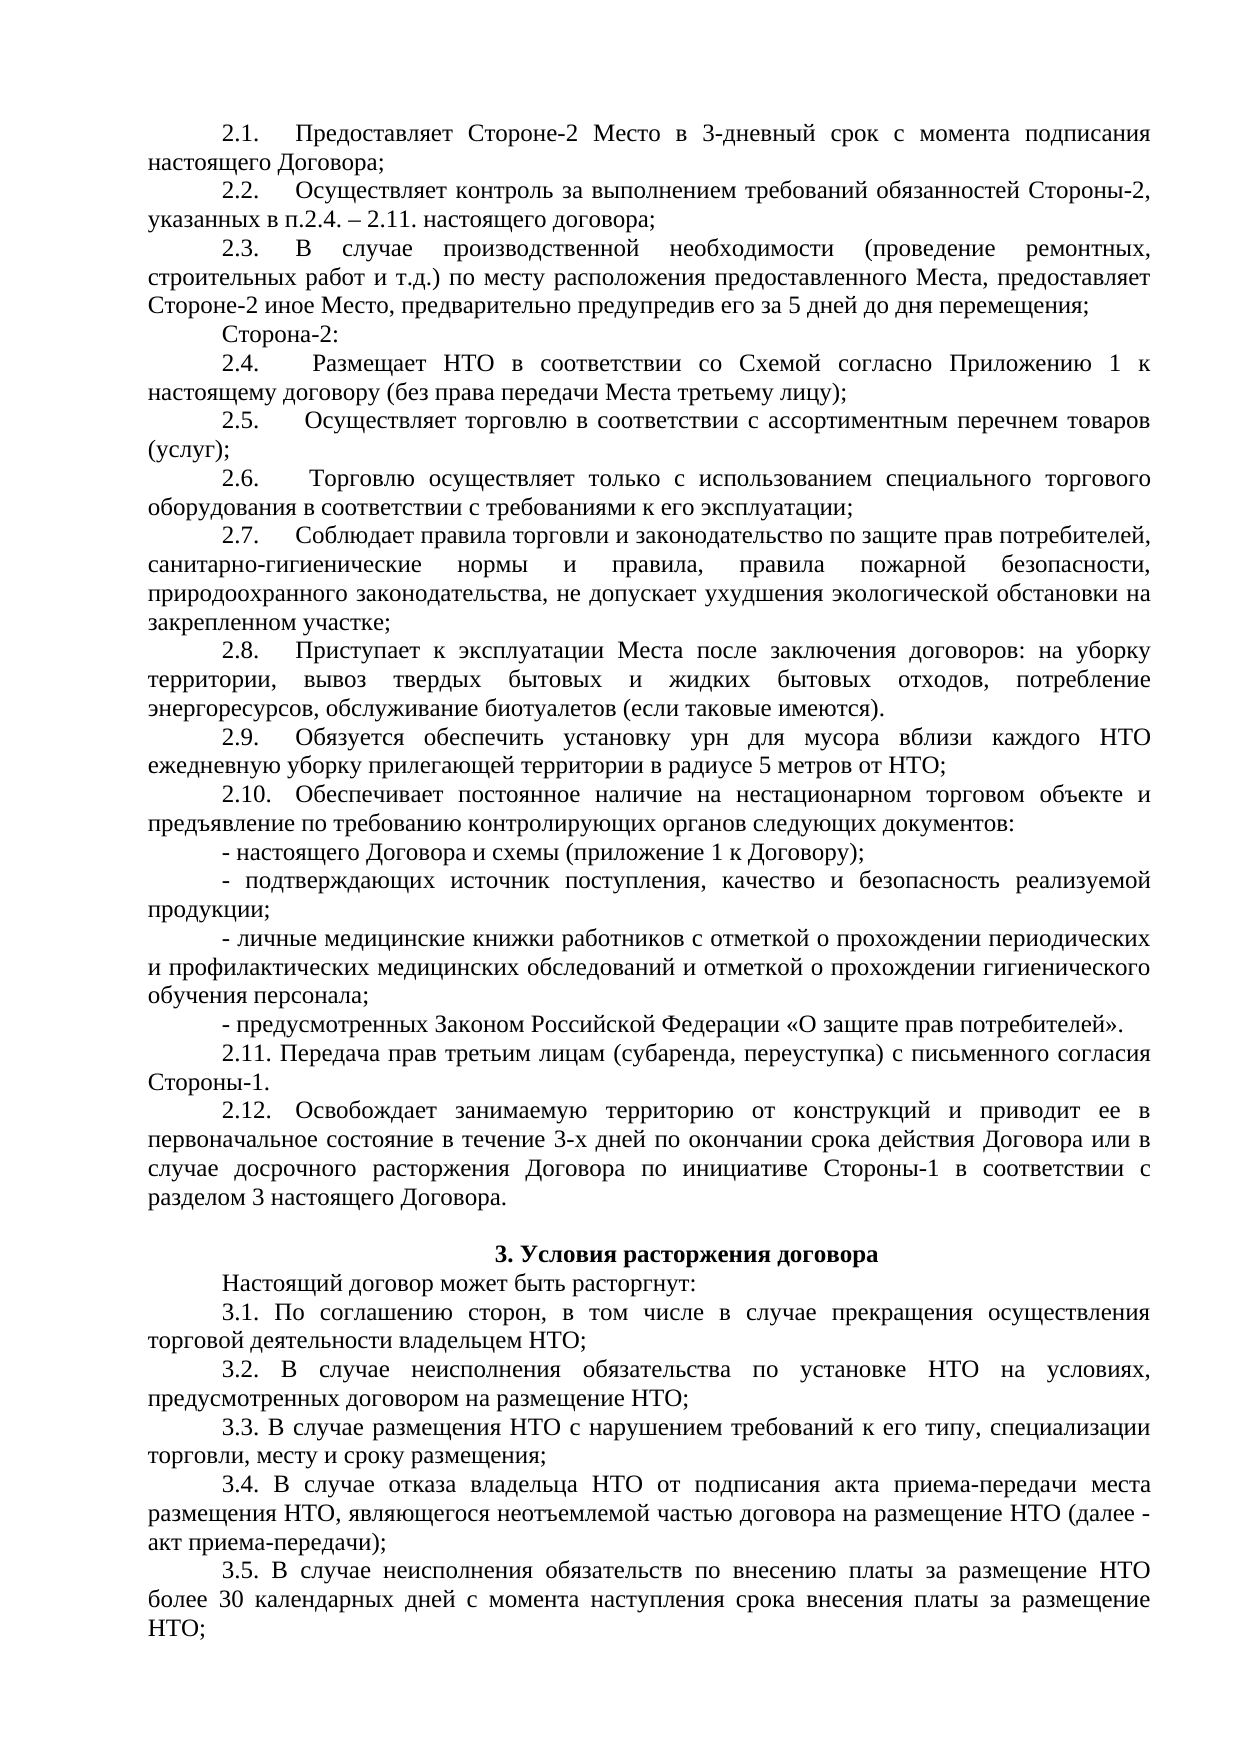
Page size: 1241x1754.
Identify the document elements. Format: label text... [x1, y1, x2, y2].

list Освобождает занимаемую территорию от конструкций и приводит ее в первоначальное состояние в течение 3-х дней по окончании срока действия Договора или в случае досрочного расторжения Договора по инициативе Стороны-1 в соответствии с разделом 3 настоящего Договора. [148, 1096, 1152, 1211]
text 2.11. Передача прав третьим лицам (субаренда, переуступка) с письменного согласия Стороны-1. [148, 1038, 1152, 1096]
list 3. Условия расторжения договора [148, 1239, 1152, 1268]
text - настоящего Договора и схемы (приложение 1 к Договору); [148, 837, 1152, 866]
list Обеспечивает постоянное наличие на нестационарном торговом объекте и предъявление по требованию контролирующих органов следующих документов: [148, 779, 1152, 837]
list Приступает к эксплуатации Места после заключения договоров: на уборку территории, вывоз твердых бытовых и жидких бытовых отходов, потребление энергоресурсов, обслуживание биотуалетов (если таковые имеются). [148, 636, 1152, 722]
list Осуществляет контроль за выполнением требований обязанностей Стороны-2, указанных в п.2.4. – 2.11. настоящего договора; [148, 176, 1152, 233]
text Сторона-2: [148, 319, 1152, 348]
text - предусмотренных Законом Российской Федерации «О защите прав потребителей». [148, 1009, 1152, 1038]
text - личные медицинские книжки работников с отметкой о прохождении периодических и профилактических медицинских обследований и отметкой о прохождении гигиенического обучения персонала; [148, 923, 1152, 1009]
text 3.2. В случае неисполнения обязательства по установке НТО на условиях, предусмотренных договором на размещение НТО; [148, 1354, 1152, 1412]
text 3.3. В случае размещения НТО с нарушением требований к его типу, специализации торговли, месту и сроку размещения; [148, 1412, 1152, 1469]
text 3.1. По соглашению сторон, в том числе в случае прекращения осуществления торговой деятельности владельцем НТО; [148, 1297, 1152, 1354]
text Настоящий договор может быть расторгнут: [148, 1268, 1152, 1297]
list Обязуется обеспечить установку урн для мусора вблизи каждого НТО ежедневную уборку прилегающей территории в радиусе 5 метров от НТО; [148, 722, 1152, 779]
text 3.5. В случае неисполнения обязательств по внесению платы за размещение НТО более 30 календарных дней с момента наступления срока внесения платы за размещение НТО; [148, 1556, 1152, 1642]
text - подтверждающих источник поступления, качество и безопасность реализуемой продукции; [148, 866, 1152, 923]
list Торговлю осуществляет только с использованием специального торгового оборудования в соответствии с требованиями к его эксплуатации; [148, 463, 1152, 521]
list В случае производственной необходимости (проведение ремонтных, строительных работ и т.д.) по месту расположения предоставленного Места, предоставляет Стороне-2 иное Место, предварительно предупредив его за 5 дней до дня перемещения; [148, 233, 1152, 319]
text 3.4. В случае отказа владельца НТО от подписания акта приема-передачи места размещения НТО, являющегося неотъемлемой частью договора на размещение НТО (далее - акт приема-передачи); [148, 1469, 1152, 1556]
list Соблюдает правила торговли и законодательство по защите прав потребителей, санитарно-гигиенические нормы и правила, правила пожарной безопасности, природоохранного законодательства, не допускает ухудшения экологической обстановки на закрепленном участке; [148, 521, 1152, 636]
list Размещает НТО в соответствии со Схемой согласно Приложению 1 к настоящему договору (без права передачи Места третьему лицу); [148, 348, 1152, 406]
list Предоставляет Стороне-2 Место в 3-дневный срок с момента подписания настоящего Договора; [148, 118, 1152, 176]
list Осуществляет торговлю в соответствии с ассортиментным перечнем товаров (услуг); [148, 406, 1152, 463]
